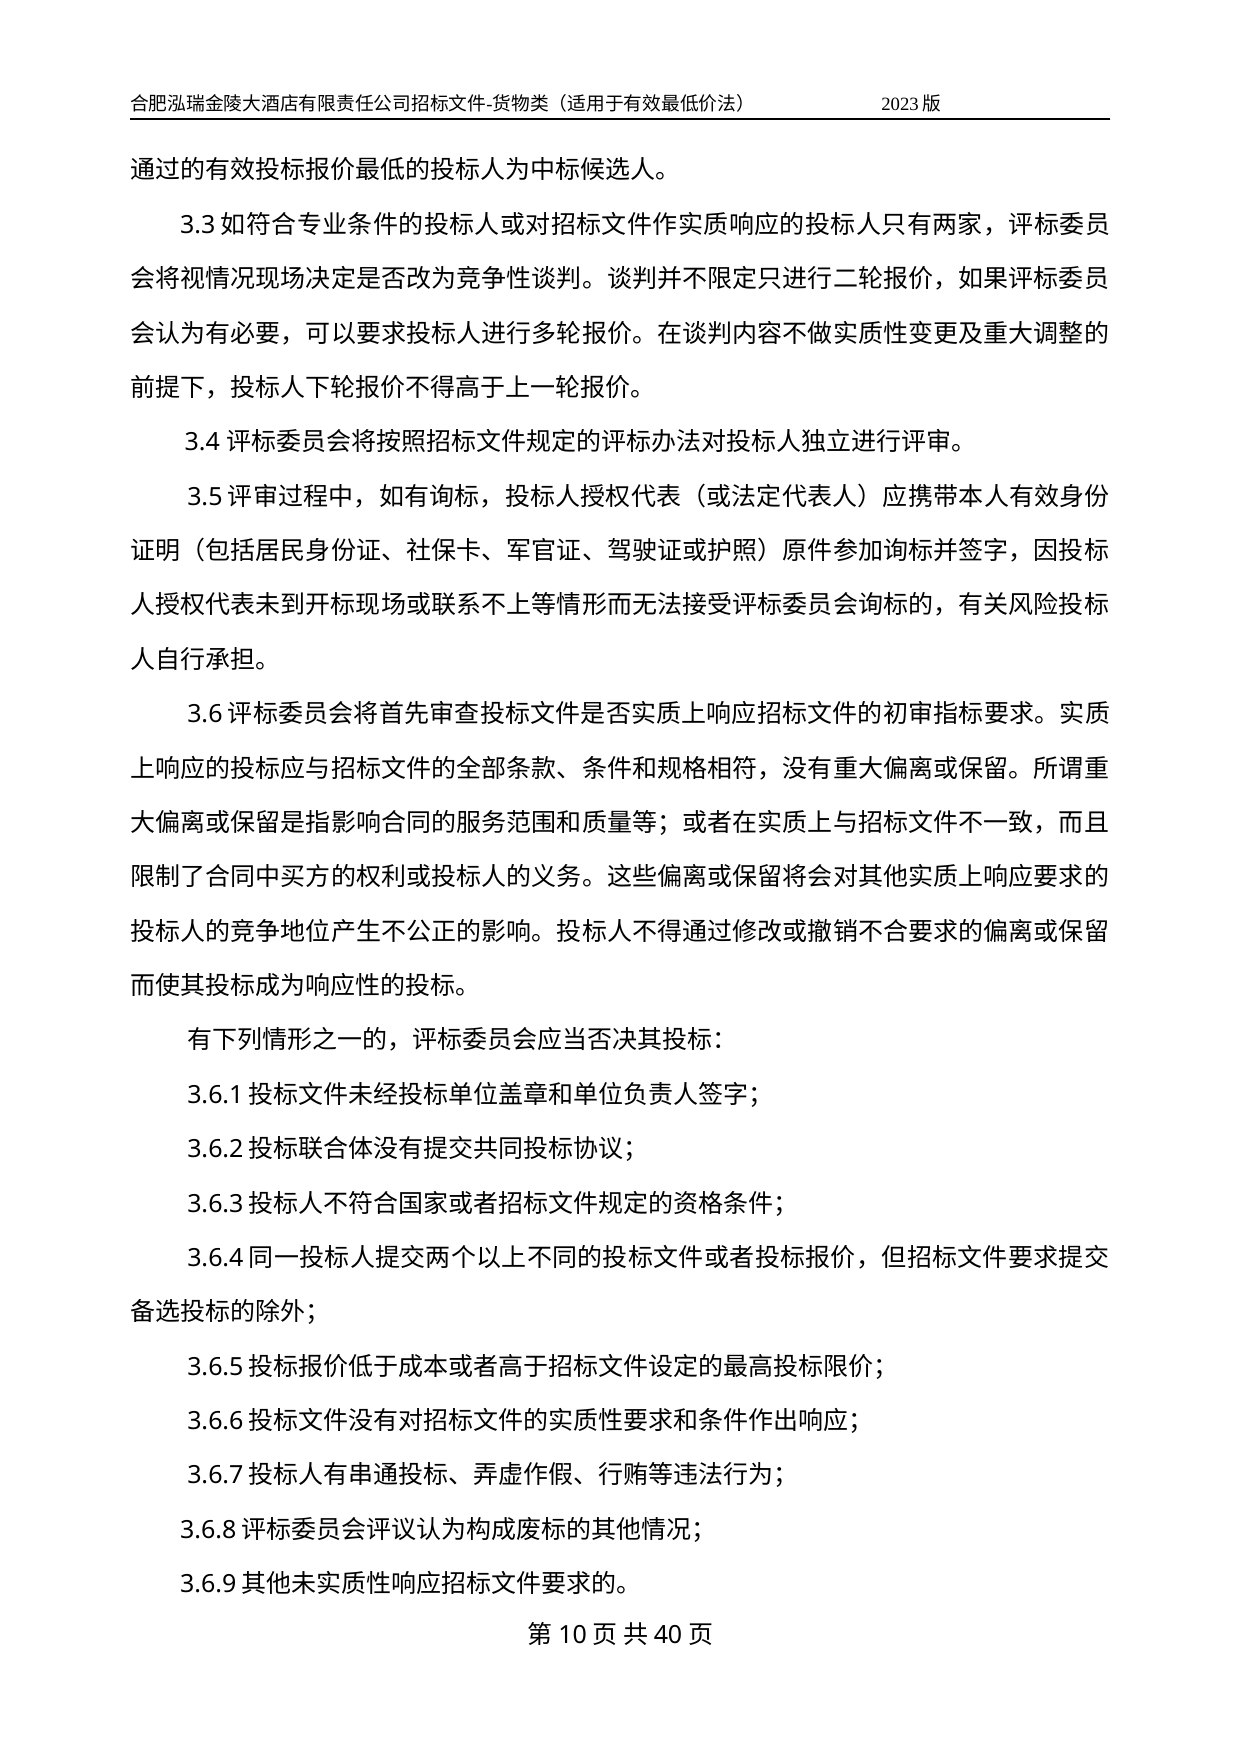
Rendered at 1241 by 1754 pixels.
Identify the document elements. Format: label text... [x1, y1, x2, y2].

text 3.6.2投标联合体没有提交共同投标协议； [130, 1129, 1110, 1165]
text 3.6.6投标文件没有对招标文件的实质性要求和条件作出响应； [130, 1401, 1110, 1437]
text 3.6.5投标报价低于成本或者高于招标文件设定的最高投标限价； [130, 1346, 1110, 1382]
text 3.6.8评标委员会评议认为构成废标的其他情况； [130, 1509, 1110, 1546]
text 3.5评审过程中，如有询标，投标人授权代表（或法定代表人）应携带本人有效身份证明（包括居民身份证、社保卡、军官证、驾驶证或护照）原件参加询标并签字，因投标人授权代表未到开标现场或联系不上等情形而无法接受评标委员会询标的，有关风险投标人自行承担。 [130, 476, 1110, 676]
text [130, 150, 1110, 186]
text 3.6.9其他未实质性响应招标文件要求的。 [130, 1564, 1110, 1600]
text 3.6评标委员会将首先审查投标文件是否实质上响应招标文件的初审指标要求。实质上响应的投标应与招标文件的全部条款、条件和规格相符，没有重大偏离或保留。所谓重大偏离或保留是指影响合同的服务范围和质量等；或者在实质上与招标文件不一致，而且限制了合同中买方的权利或投标人的义务。这些偏离或保留将会对其他实质上响应要求的投标人的竞争地位产生不公正的影响。投标人不得通过修改或撤销不合要求的偏离或保留而使其投标成为响应性的投标。 [130, 694, 1110, 1002]
text 3.6.3投标人不符合国家或者招标文件规定的资格条件； [130, 1183, 1110, 1219]
text 3.6.4同一投标人提交两个以上不同的投标文件或者投标报价，但招标文件要求提交备选投标的除外； [130, 1237, 1110, 1328]
text 3.6.1投标文件未经投标单位盖章和单位负责人签字； [130, 1074, 1110, 1111]
text 有下列情形之一的，评标委员会应当否决其投标： [130, 1020, 1110, 1056]
text 3.3如符合专业条件的投标人或对招标文件作实质响应的投标人只有两家，评标委员会将视情况现场决定是否改为竞争性谈判。谈判并不限定只进行二轮报价，如果评标委员会认为有必要，可以要求投标人进行多轮报价。在谈判内容不做实质性变更及重大调整的前提下，投标人下轮报价不得高于上一轮报价。 [130, 204, 1110, 404]
text 3.6.7投标人有串通投标、弄虚作假、行贿等违法行为； [130, 1455, 1110, 1491]
text 3.4 评标委员会将按照招标文件规定的评标办法对投标人独立进行评审。 [130, 422, 1110, 458]
